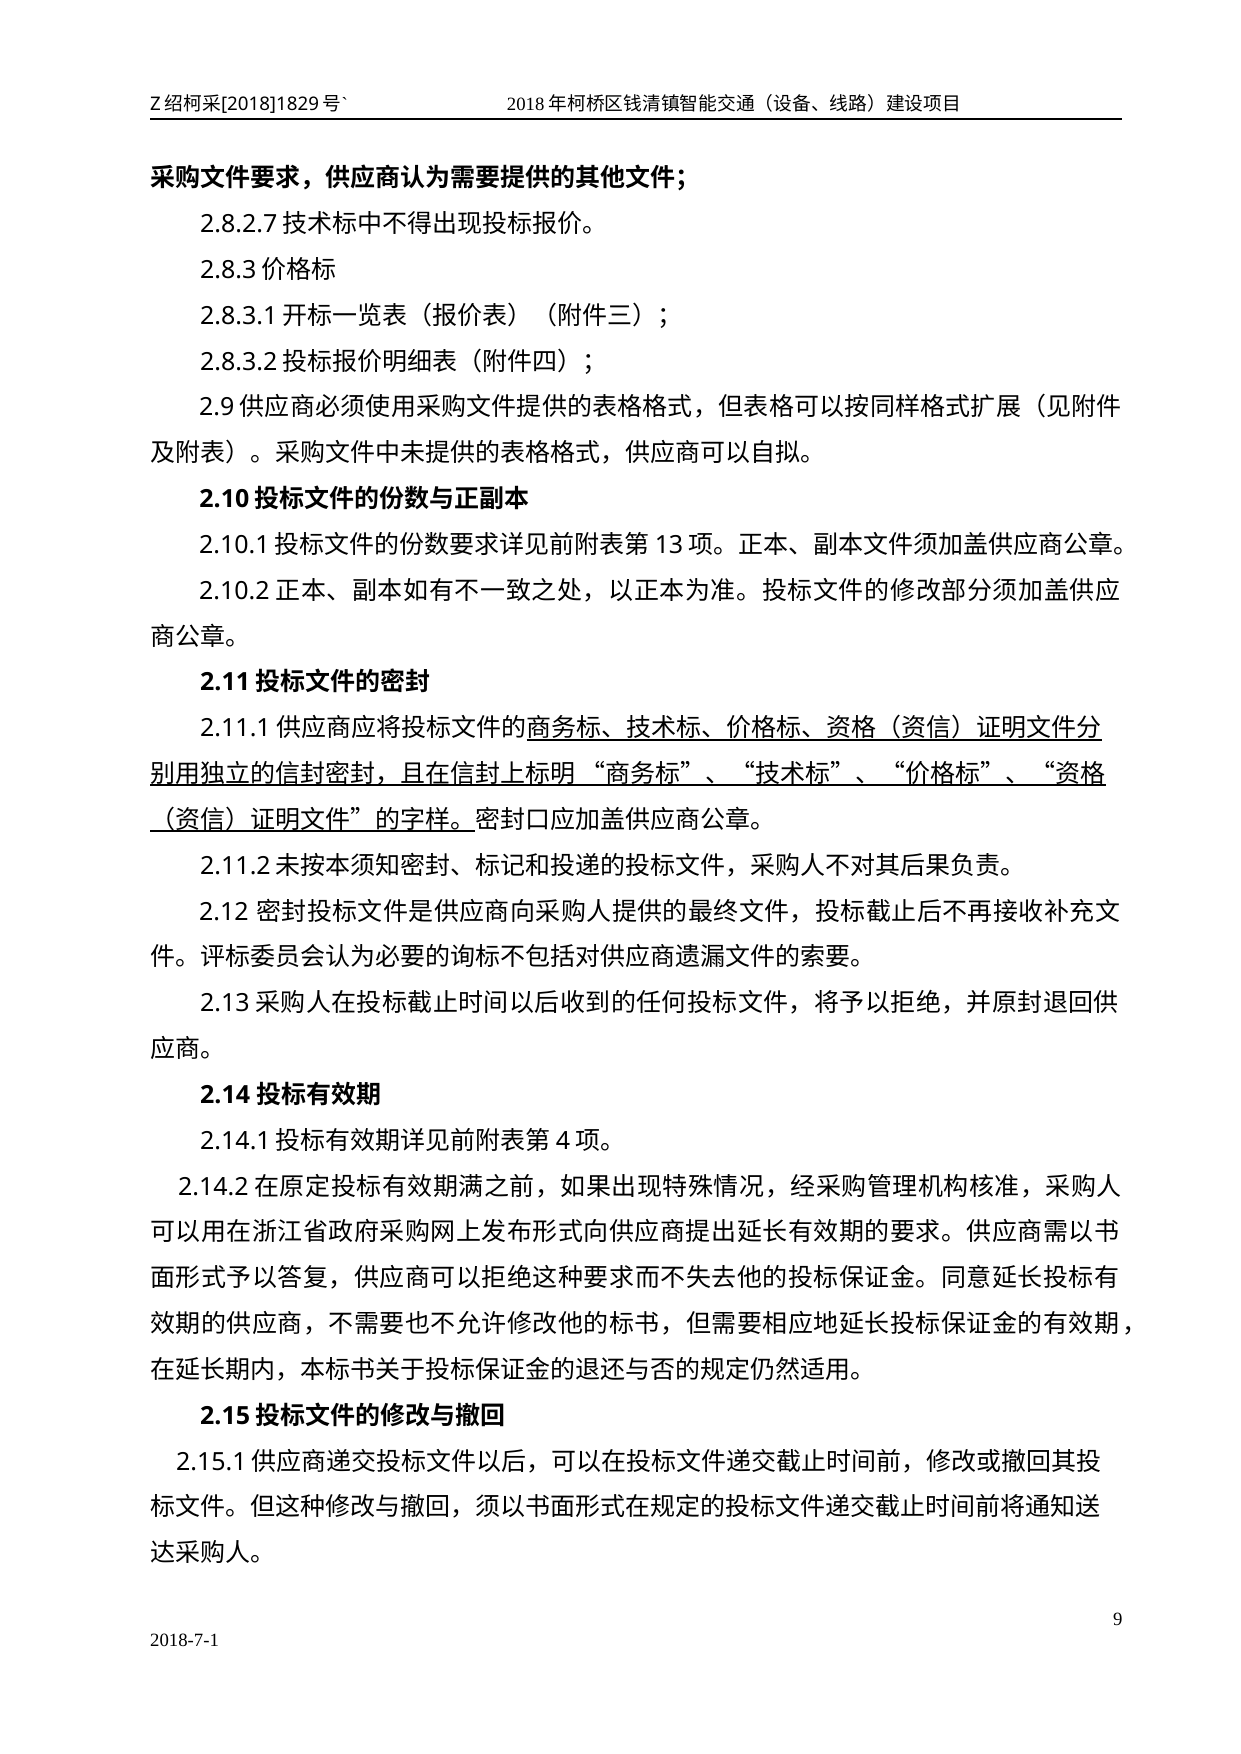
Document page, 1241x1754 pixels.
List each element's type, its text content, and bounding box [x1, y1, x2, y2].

text 2.14 投标有效期 [150, 1067, 1122, 1112]
text 2.14.1投标有效期详见前附表第4项。 [150, 1112, 1122, 1158]
text 2.11.2未按本须知密封、标记和投递的投标文件，采购人不对其后果负责。 [150, 837, 1122, 883]
text 2.11投标文件的密封 [150, 654, 1122, 700]
text 2.10.1投标文件的份数要求详见前附表第13项。正本、副本文件须加盖供应商公章。 [150, 517, 1122, 562]
text 2.8.2.7技术标中不得出现投标报价。 [150, 196, 1122, 242]
text 2.11.1 供应商应将投标文件的商务标、技术标、价格标、资格（资信）证明文件分别用独立的信封密封，且在信封上标明 “商务标”、“技术标”、“价格标”、“资格（资信）证明文件”的字样。密封口应加盖供应商公章。 [150, 700, 1122, 837]
text 2.10.2正本、副本如有不一致之处，以正本为准。投标文件的修改部分须加盖供应商公章。 [150, 562, 1122, 654]
text 2.13采购人在投标截止时间以后收到的任何投标文件，将予以拒绝，并原封退回供应商。 [150, 975, 1122, 1067]
text 2.8.3.2投标报价明细表（附件四）； [150, 333, 1122, 379]
text 2.14.2在原定投标有效期满之前，如果出现特殊情况，经采购管理机构核准，采购人可以用在浙江省政府采购网上发布形式向供应商提出延长有效期的要求。供应商需以书面形式予以答复，供应商可以拒绝这种要求而不失去他的投标保证金。同意延长投标有效期的供应商，不需要也不允许修改他的标书，但需要相应地延长投标保证金的有效期，在延长期内，本标书关于投标保证金的退还与否的规定仍然适用。 [150, 1158, 1122, 1387]
text 2.8.3.1开标一览表（报价表）（附件三）； [150, 287, 1122, 333]
text 2.8.3价格标 [150, 242, 1122, 287]
text 2.15投标文件的修改与撤回 [150, 1387, 1122, 1433]
text 2.9供应商必须使用采购文件提供的表格格式，但表格可以按同样格式扩展（见附件及附表）。采购文件中未提供的表格格式，供应商可以自拟。 [150, 379, 1122, 471]
text 2.12 密封投标文件是供应商向采购人提供的最终文件，投标截止后不再接收补充文件。评标委员会认为必要的询标不包括对供应商遗漏文件的索要。 [150, 883, 1122, 975]
text 2.10投标文件的份数与正副本 [150, 471, 1122, 517]
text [150, 150, 1122, 196]
text 2.15.1供应商递交投标文件以后，可以在投标文件递交截止时间前，修改或撤回其投标文件。但这种修改与撤回，须以书面形式在规定的投标文件递交截止时间前将通知送达采购人。 [150, 1433, 1122, 1571]
